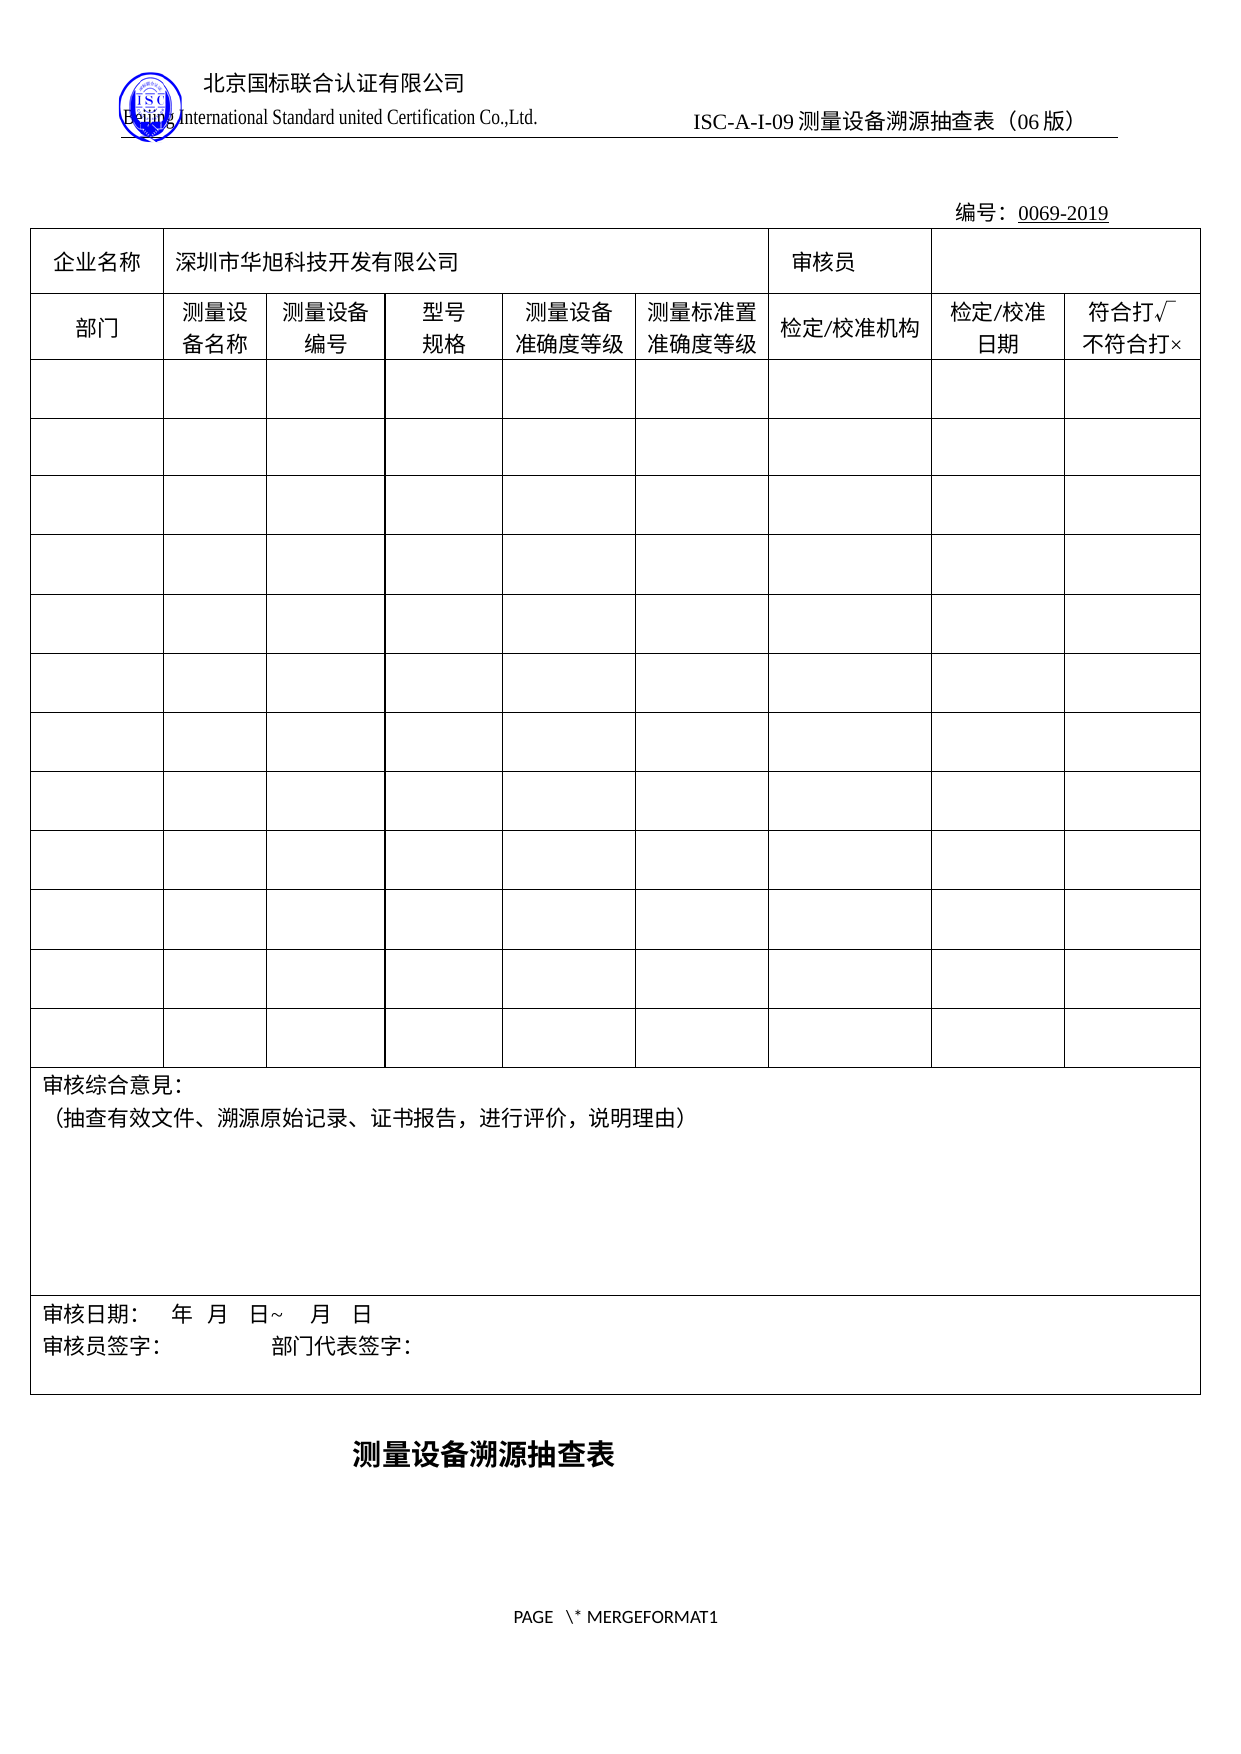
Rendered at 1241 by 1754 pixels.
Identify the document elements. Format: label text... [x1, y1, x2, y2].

table_cell [386, 476, 502, 534]
table_cell [932, 713, 1064, 771]
table_cell [932, 419, 1064, 475]
table_cell [386, 595, 502, 653]
table_cell [1065, 772, 1200, 830]
table_cell [1065, 419, 1200, 475]
table_cell [164, 535, 266, 593]
table_cell [636, 419, 768, 475]
table_cell [386, 360, 502, 418]
table_cell [769, 360, 931, 418]
table_cell [636, 831, 768, 889]
table_cell 符合打√ 不符合打× [1065, 294, 1200, 359]
table_cell [503, 654, 635, 712]
table_cell [769, 419, 931, 475]
table_cell [769, 1009, 931, 1067]
table_cell [386, 419, 502, 475]
table_cell [503, 595, 635, 653]
table_cell [267, 772, 384, 830]
table_cell [31, 1009, 163, 1067]
table_cell [1065, 476, 1200, 534]
table_cell [636, 535, 768, 593]
table_cell 测量设备编号 [267, 294, 384, 359]
table_cell [164, 890, 266, 948]
table_cell [636, 360, 768, 418]
table_cell [636, 476, 768, 534]
text 测量设备溯源抽查表 [123, 1420, 1108, 1485]
table_cell [386, 831, 502, 889]
table_cell [164, 950, 266, 1008]
table_cell [769, 890, 931, 948]
table_cell [267, 595, 384, 653]
table_cell [636, 595, 768, 653]
table_cell [769, 476, 931, 534]
table_cell [267, 713, 384, 771]
table_cell [386, 772, 502, 830]
table_cell [31, 713, 163, 771]
table_cell [164, 1009, 266, 1067]
table_cell [932, 950, 1064, 1008]
table_cell [769, 654, 931, 712]
table_header 审核员 [769, 229, 931, 293]
table_cell [636, 1009, 768, 1067]
table_cell [932, 535, 1064, 593]
table_cell [503, 713, 635, 771]
table_cell [932, 890, 1064, 948]
table_cell [503, 950, 635, 1008]
table_cell [267, 360, 384, 418]
table_cell [31, 654, 163, 712]
table_cell [932, 595, 1064, 653]
table_cell [386, 950, 502, 1008]
table_cell [932, 1009, 1064, 1067]
table_cell [31, 772, 163, 830]
table_cell [932, 831, 1064, 889]
table_cell [503, 419, 635, 475]
table_cell [769, 772, 931, 830]
table_cell [503, 890, 635, 948]
table_header [932, 229, 1200, 293]
table_cell [636, 713, 768, 771]
table_cell [1065, 713, 1200, 771]
table_cell [636, 654, 768, 712]
table_cell [267, 419, 384, 475]
table_cell [386, 535, 502, 593]
table_cell [1065, 950, 1200, 1008]
table_cell [267, 831, 384, 889]
table_cell [164, 713, 266, 771]
table_cell [267, 476, 384, 534]
table_cell [386, 713, 502, 771]
table_cell [1065, 890, 1200, 948]
table_cell 测量设备名称 [164, 294, 266, 359]
table_cell 测量设备 准确度等级 [503, 294, 635, 359]
table_cell [932, 654, 1064, 712]
table_cell [164, 595, 266, 653]
table_cell [769, 595, 931, 653]
table_cell [503, 1009, 635, 1067]
table_cell [164, 476, 266, 534]
table_cell [503, 831, 635, 889]
table_cell [503, 360, 635, 418]
table_cell [932, 476, 1064, 534]
table_cell [31, 535, 163, 593]
table_cell [636, 890, 768, 948]
table_cell [503, 476, 635, 534]
table_header 企业名称 [31, 229, 163, 293]
table_cell [164, 360, 266, 418]
table_cell 审核日期： 年 月 日~ 月 日 审核员签字： 部门代表签字： [31, 1296, 1200, 1394]
table_cell [503, 535, 635, 593]
table_cell 检定/校准机构 [769, 294, 931, 359]
table_cell [267, 890, 384, 948]
table_cell 检定/校准日期 [932, 294, 1064, 359]
table_cell [31, 890, 163, 948]
table_cell [267, 1009, 384, 1067]
table_cell [636, 772, 768, 830]
table_cell [769, 831, 931, 889]
table_cell [636, 950, 768, 1008]
table_cell 审核综合意見： （抽查有效文件、溯源原始记录、证书报告，进行评价，说明理由） [31, 1068, 1200, 1295]
table_cell [267, 535, 384, 593]
picture [118, 72, 181, 141]
table_cell [1065, 360, 1200, 418]
text 编号：0069-2019 [123, 195, 1108, 228]
table_cell [503, 772, 635, 830]
table_cell [386, 1009, 502, 1067]
table_cell [769, 950, 931, 1008]
table_cell [386, 654, 502, 712]
table_header 深圳市华旭科技开发有限公司 [164, 229, 768, 293]
table_cell [1065, 654, 1200, 712]
table_cell 部门 [31, 294, 163, 359]
table_cell [31, 419, 163, 475]
table_cell [164, 654, 266, 712]
table_cell [31, 831, 163, 889]
table_cell [932, 772, 1064, 830]
table_cell [31, 950, 163, 1008]
table_cell [1065, 1009, 1200, 1067]
table_cell [164, 772, 266, 830]
table_cell [267, 654, 384, 712]
table_cell [267, 950, 384, 1008]
table_cell [386, 890, 502, 948]
table_cell [164, 419, 266, 475]
table_cell [1065, 595, 1200, 653]
table_cell [769, 713, 931, 771]
table_cell [932, 360, 1064, 418]
table_cell [31, 360, 163, 418]
table_cell 测量标准置 准确度等级 [636, 294, 768, 359]
table_cell [1065, 535, 1200, 593]
table_cell [164, 831, 266, 889]
table_cell 型号 规格 [386, 294, 502, 359]
table_cell [31, 595, 163, 653]
table_cell [769, 535, 931, 593]
table_cell [1065, 831, 1200, 889]
table_cell [31, 476, 163, 534]
